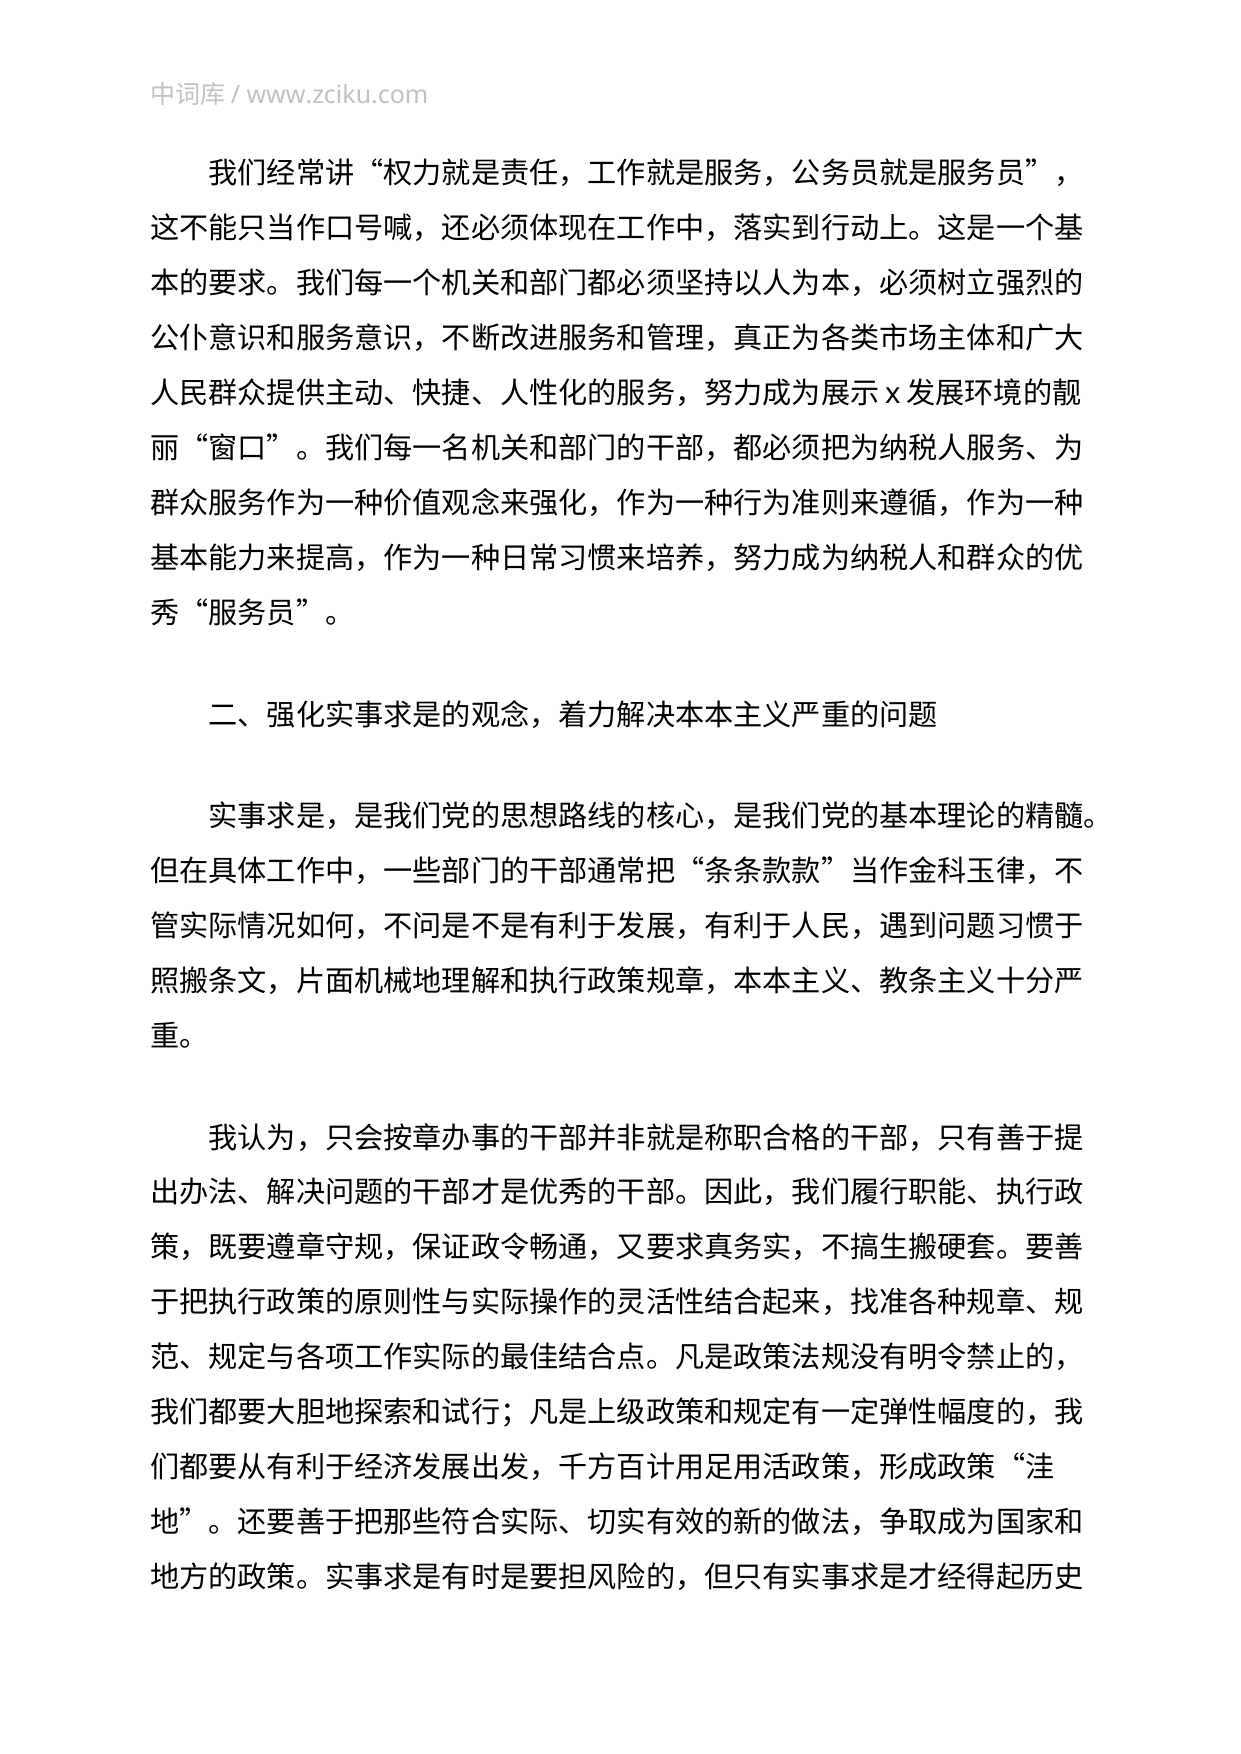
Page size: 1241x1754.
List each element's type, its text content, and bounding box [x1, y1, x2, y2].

text 二、强化实事求是的观念，着力解决本本主义严重的问题 [150, 691, 1090, 733]
text 我们经常讲“权力就是责任，工作就是服务，公务员就是服务员”，这不能只当作口号喊，还必须体现在工作中，落实到行动上。这是一个基本的要求。我们每一个机关和部门都必须坚持以人为本，必须树立强烈的公仆意识和服务意识，不断改进服务和管理，真正为各类市场主体和广大人民群众提供主动、快捷、人性化的服务，努力成为展示x发展环境的靓丽“窗口”。我们每一名机关和部门的干部，都必须把为纳税人服务、为群众服务作为一种价值观念来强化，作为一种行为准则来遵循，作为一种基本能力来提高，作为一种日常习惯来培养，努力成为纳税人和群众的优秀“服务员”。 [150, 150, 1090, 632]
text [150, 1114, 1090, 1596]
text 实事求是，是我们党的思想路线的核心，是我们党的基本理论的精髓。但在具体工作中，一些部门的干部通常把“条条款款”当作金科玉律，不管实际情况如何，不问是不是有利于发展，有利于人民，遇到问题习惯于照搬条文，片面机械地理解和执行政策规章，本本主义、教条主义十分严重。 [150, 793, 1090, 1055]
